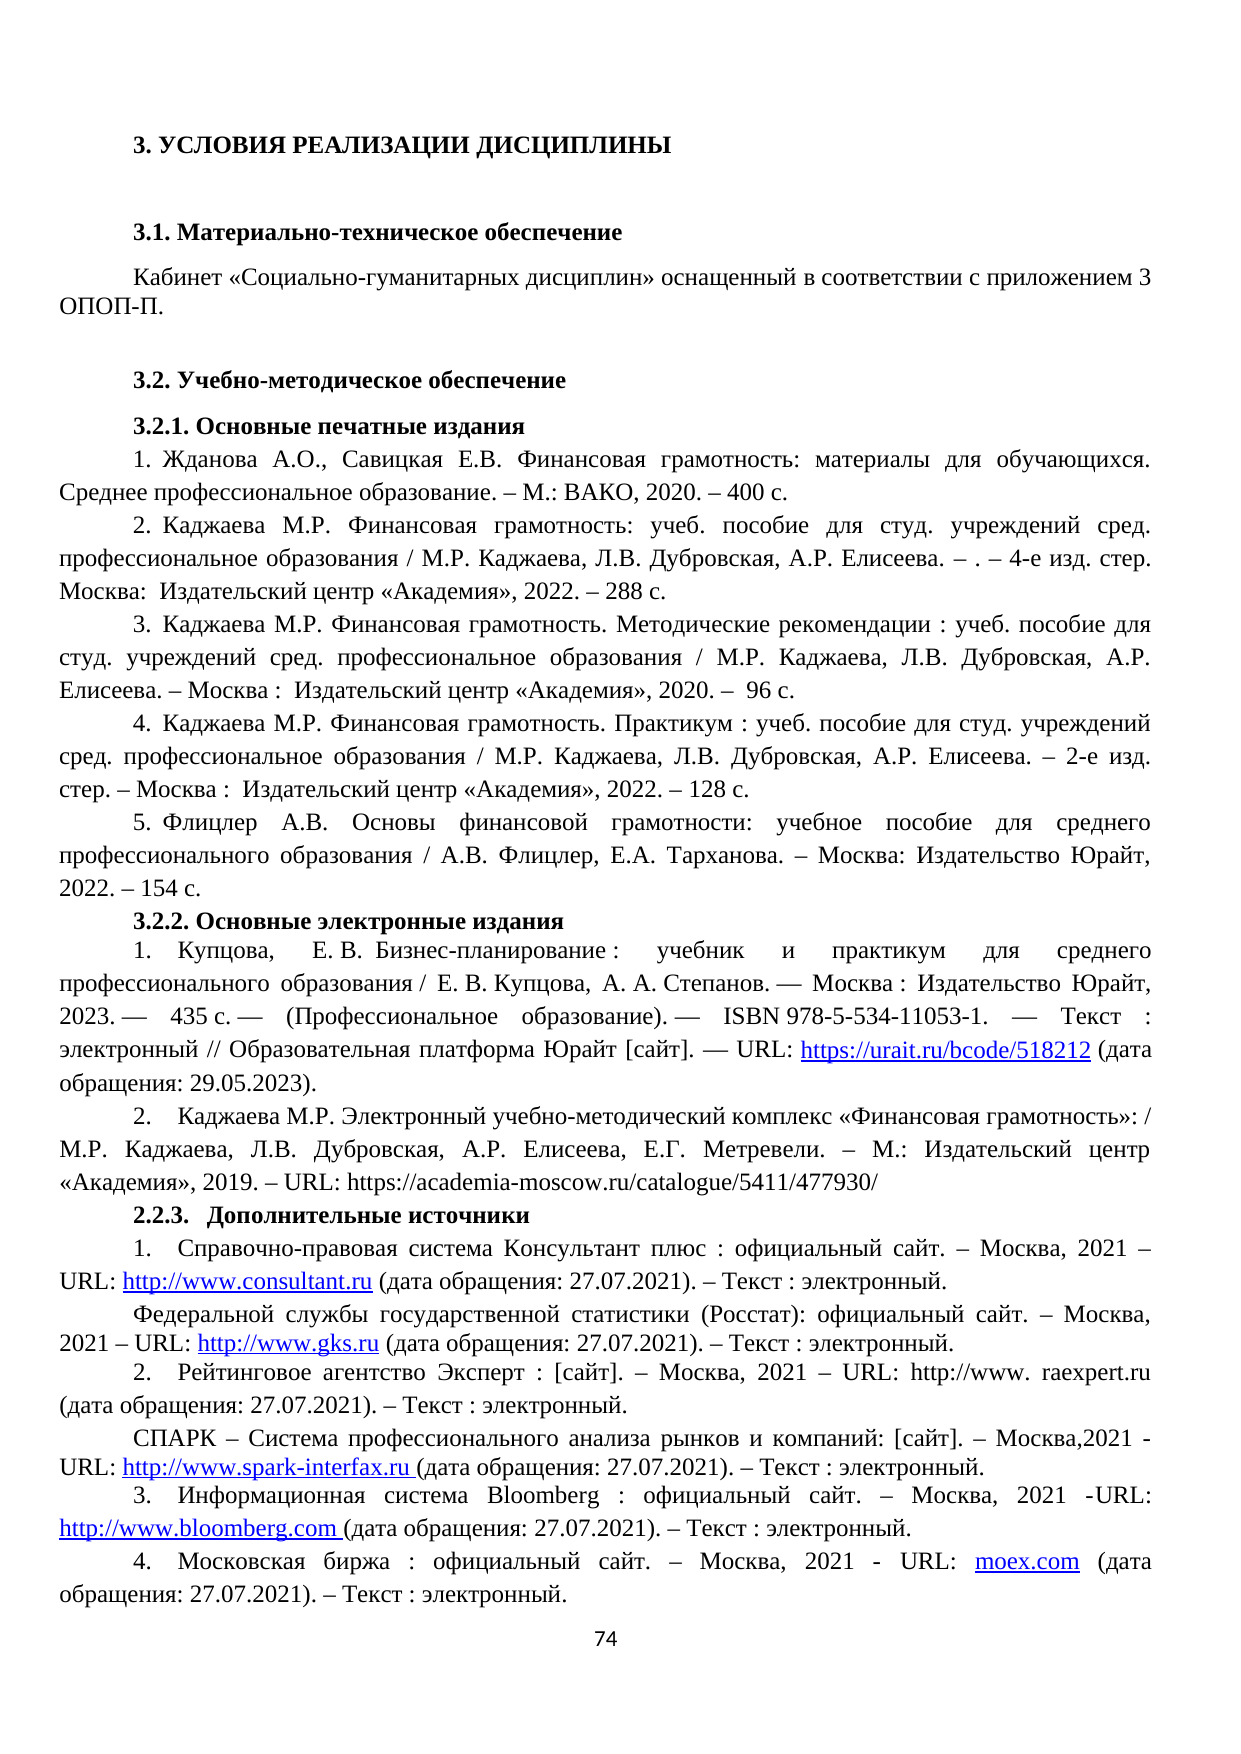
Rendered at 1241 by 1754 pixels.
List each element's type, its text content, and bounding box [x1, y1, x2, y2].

text СПАРК – Система профессионального анализа рынков и компаний: [сайт]. – Москва,2021 - URL: http://www.spark-interfax.ru (дата обращения: 27.07.2021). – Текст : электронный. [59, 1423, 1152, 1480]
list Флицлер А.В. Основы финансовой грамотности: учебное пособие для среднего профессионального образования / А.В. Флицлер, Е.А. Тарханова. – Москва: Издательство Юрайт, 2022. – 154 с. [59, 807, 1152, 902]
list Каджаева М.Р. Финансовая грамотность. Практикум : учеб. пособие для студ. учреждений сред. профессиональное образования / М.Р. Каджаева, Л.В. Дубровская, А.Р. Елисеева. – 2-е изд. стер. – Москва : Издательский центр «Академия», 2022. – 128 с. [59, 708, 1152, 803]
list Каджаева М.Р. Электронный учебно-методический комплекс «Финансовая грамотность»: / М.Р. Каджаева, Л.В. Дубровская, А.Р. Елисеева, Е.Г. Метревели. – М.: Издательский центр «Академия», 2019. – URL: https://academia-moscow.ru/catalogue/5411/477930/ [59, 1101, 1152, 1196]
list Каджаева М.Р. Финансовая грамотность. Методические рекомендации : учеб. пособие для студ. учреждений сред. профессиональное образования / М.Р. Каджаева, Л.В. Дубровская, А.Р. Елисеева. – Москва : Издательский центр «Академия», 2020. – 96 с. [59, 609, 1152, 704]
list Дополнительные источники [59, 1200, 1152, 1229]
list Жданова А.О., Савицкая Е.В. Финансовая грамотность: материалы для обучающихся. Среднее профессиональное образование. – М.: ВАКО, 2020. – 400 с. [59, 444, 1152, 506]
list Справочно-правовая система Консультант плюс : официальный сайт. – Москва, 2021 – URL: http://www.consultant.ru (дата обращения: 27.07.2021). – Текст : электронный. [59, 1233, 1152, 1295]
list Купцова, Е. В. Бизнес-планирование : учебник и практикум для среднего профессионального образования / Е. В. Купцова, А. А. Степанов. — Москва : Издательство Юрайт, 2023. — 435 с. — (Профессиональное образование). — ISBN 978-5-534-11053-1. — Текст : электронный // Образовательная платформа Юрайт [сайт]. — URL: https://urait.ru/bcode/518212 (дата обращения: 29.05.2023). [59, 935, 1152, 1097]
list 3.2.1. Основные печатные издания [59, 411, 1152, 439]
text 3. Условия реализации ДИСЦИПЛИНЫ [59, 130, 1152, 159]
text 3.2.2. Основные электронные издания [59, 906, 1152, 935]
list Московская биржа : официальный сайт. – Москва, 2021 - URL: moex.com (дата обращения: 27.07.2021). – Текст : электронный. [59, 1546, 1152, 1608]
text 3.2. Учебно-методическое обеспечение [59, 365, 1152, 394]
text 3.1. Материально-техническое обеспечение [59, 217, 1152, 245]
list Информационная система Bloomberg : официальный сайт. – Москва, 2021 -URL: http://www.bloomberg.com (дата обращения: 27.07.2021). – Текст : электронный. [59, 1480, 1152, 1542]
list Рейтинговое агентство Эксперт : [сайт]. – Москва, 2021 – URL: http://www. raexpert.ru (дата обращения: 27.07.2021). – Текст : электронный. [59, 1357, 1152, 1419]
text Кабинет «Социально-гуманитарных дисциплин» оснащенный в соответствии с приложением 3 ОПОП-П. [59, 262, 1152, 320]
text Федеральной службы государственной статистики (Росстат): официальный сайт. – Москва, 2021 – URL: http://www.gks.ru (дата обращения: 27.07.2021). – Текст : электронный. [59, 1299, 1152, 1357]
list Каджаева М.Р. Финансовая грамотность: учеб. пособие для студ. учреждений сред. профессиональное образования / М.Р. Каджаева, Л.В. Дубровская, А.Р. Елисеева. – . – 4-е изд. стер. Москва: Издательский центр «Академия», 2022. – 288 с. [59, 510, 1152, 604]
